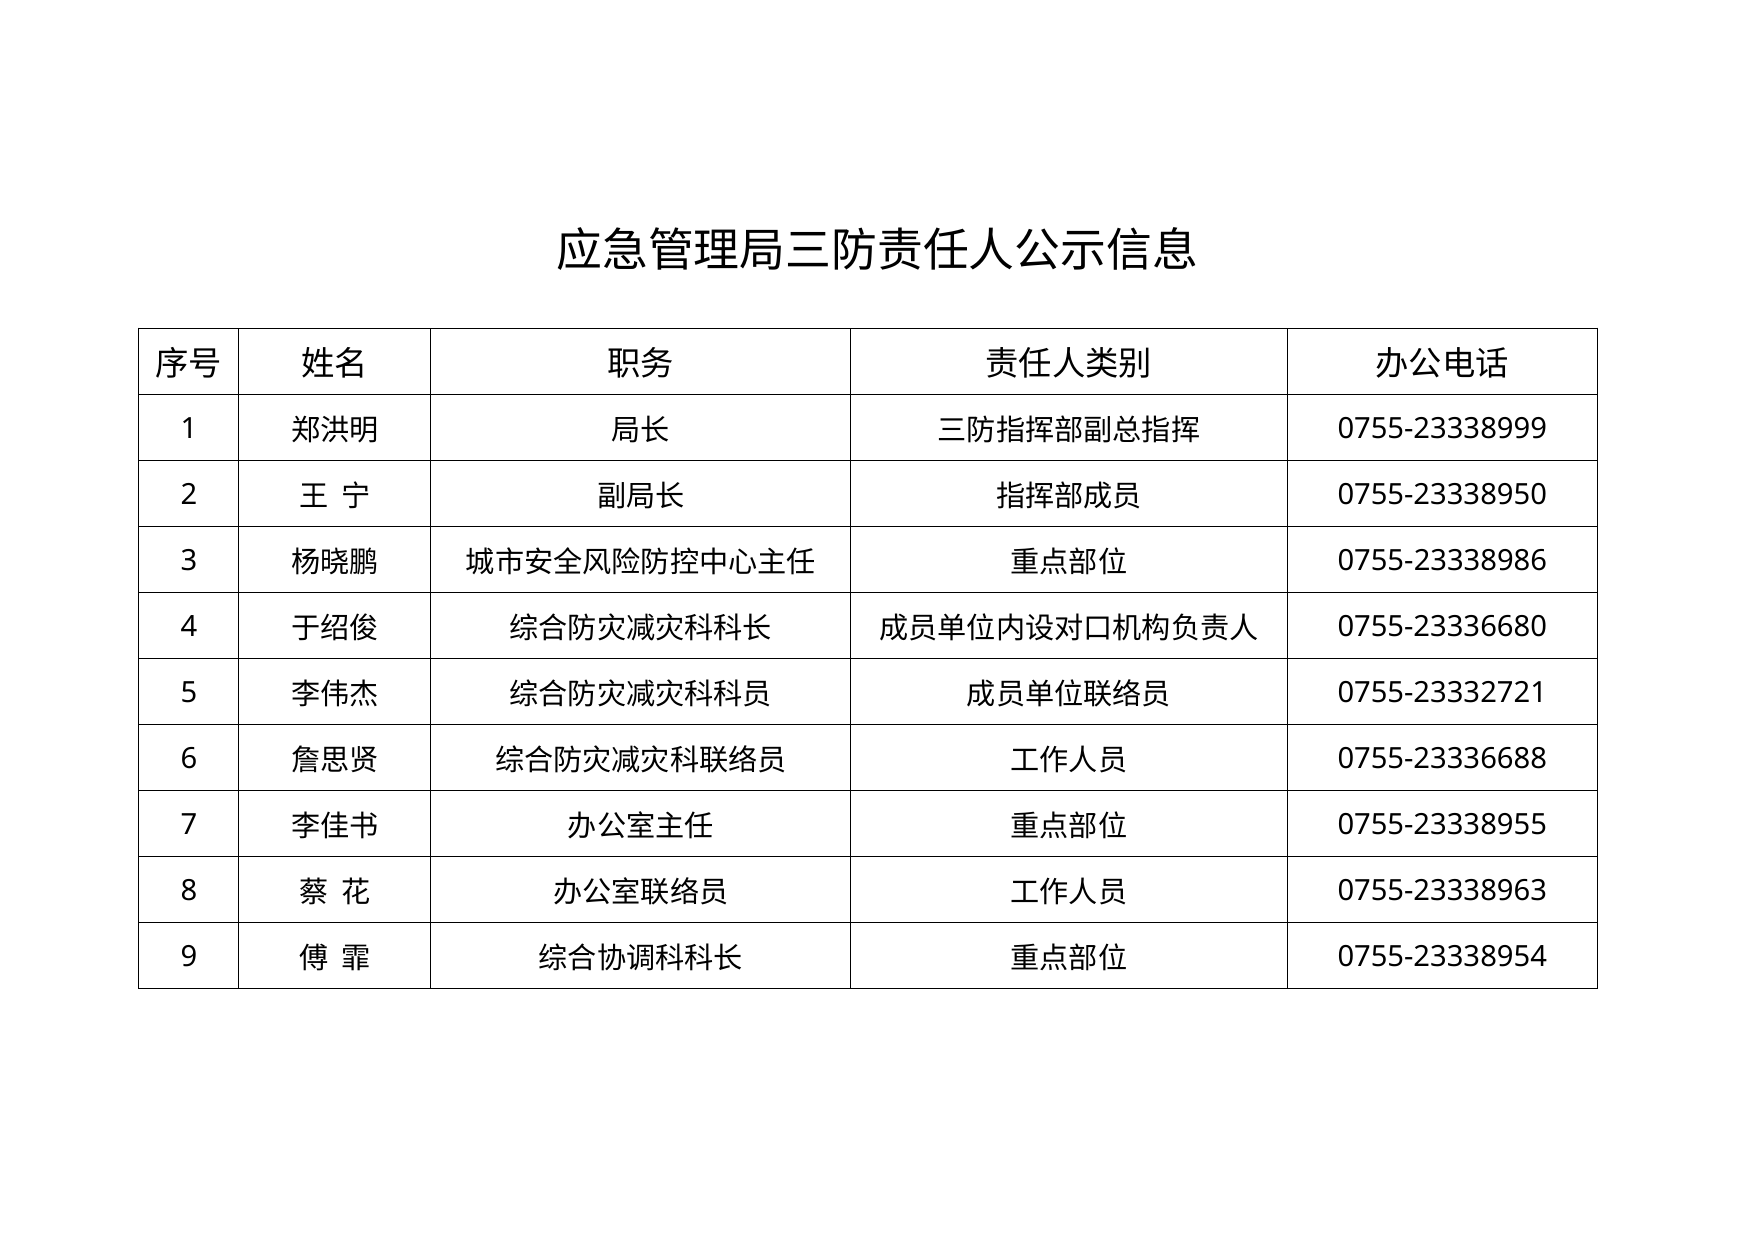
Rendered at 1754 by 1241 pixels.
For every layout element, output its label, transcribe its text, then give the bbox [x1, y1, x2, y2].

table_cell 4 [139, 593, 238, 658]
table_cell 0755-23332721 [1288, 659, 1597, 724]
table_cell 城市安全风险防控中心主任 [431, 527, 850, 592]
table_cell 5 [139, 659, 238, 724]
table_cell 郑洪明 [239, 395, 430, 460]
table_cell 综合防灾减灾科科长 [431, 593, 850, 658]
table_cell 副局长 [431, 461, 850, 526]
table_cell 综合协调科科长 [431, 923, 850, 988]
table_cell 办公室联络员 [431, 857, 850, 922]
table_cell 0755-23338950 [1288, 461, 1597, 526]
table_header 姓名 [239, 329, 430, 394]
table_cell 三防指挥部副总指挥 [851, 395, 1287, 460]
table_cell 综合防灾减灾科联络员 [431, 725, 850, 790]
table_header 职务 [431, 329, 850, 394]
table_cell 0755-23336688 [1288, 725, 1597, 790]
table_cell 9 [139, 923, 238, 988]
table_cell 重点部位 [851, 791, 1287, 856]
table_header 办公电话 [1288, 329, 1597, 394]
table_cell 傅 霏 [239, 923, 430, 988]
text 应急管理局三防责任人公示信息 [150, 198, 1604, 295]
table_cell 2 [139, 461, 238, 526]
table_cell 0755-23338999 [1288, 395, 1597, 460]
table_header 序号 [139, 329, 238, 394]
table_cell 8 [139, 857, 238, 922]
table_cell 0755-23336680 [1288, 593, 1597, 658]
table_cell 0755-23338986 [1288, 527, 1597, 592]
table_cell 综合防灾减灾科科员 [431, 659, 850, 724]
table_cell 指挥部成员 [851, 461, 1287, 526]
table_cell 成员单位内设对口机构负责人 [851, 593, 1287, 658]
table_cell 0755-23338955 [1288, 791, 1597, 856]
table_header 责任人类别 [851, 329, 1287, 394]
table_cell 重点部位 [851, 527, 1287, 592]
table_cell 0755-23338954 [1288, 923, 1597, 988]
table_cell 杨晓鹏 [239, 527, 430, 592]
table_cell 6 [139, 725, 238, 790]
table_cell 局长 [431, 395, 850, 460]
table_cell 詹思贤 [239, 725, 430, 790]
table_cell 重点部位 [851, 923, 1287, 988]
table_cell 7 [139, 791, 238, 856]
table_cell 工作人员 [851, 857, 1287, 922]
table_cell 工作人员 [851, 725, 1287, 790]
table_cell 李佳书 [239, 791, 430, 856]
table_cell 王 宁 [239, 461, 430, 526]
table_cell 蔡 花 [239, 857, 430, 922]
table_cell 0755-23338963 [1288, 857, 1597, 922]
table_cell 办公室主任 [431, 791, 850, 856]
table_cell 1 [139, 395, 238, 460]
table_cell 3 [139, 527, 238, 592]
table_cell 于绍俊 [239, 593, 430, 658]
table_cell 李伟杰 [239, 659, 430, 724]
table_cell 成员单位联络员 [851, 659, 1287, 724]
